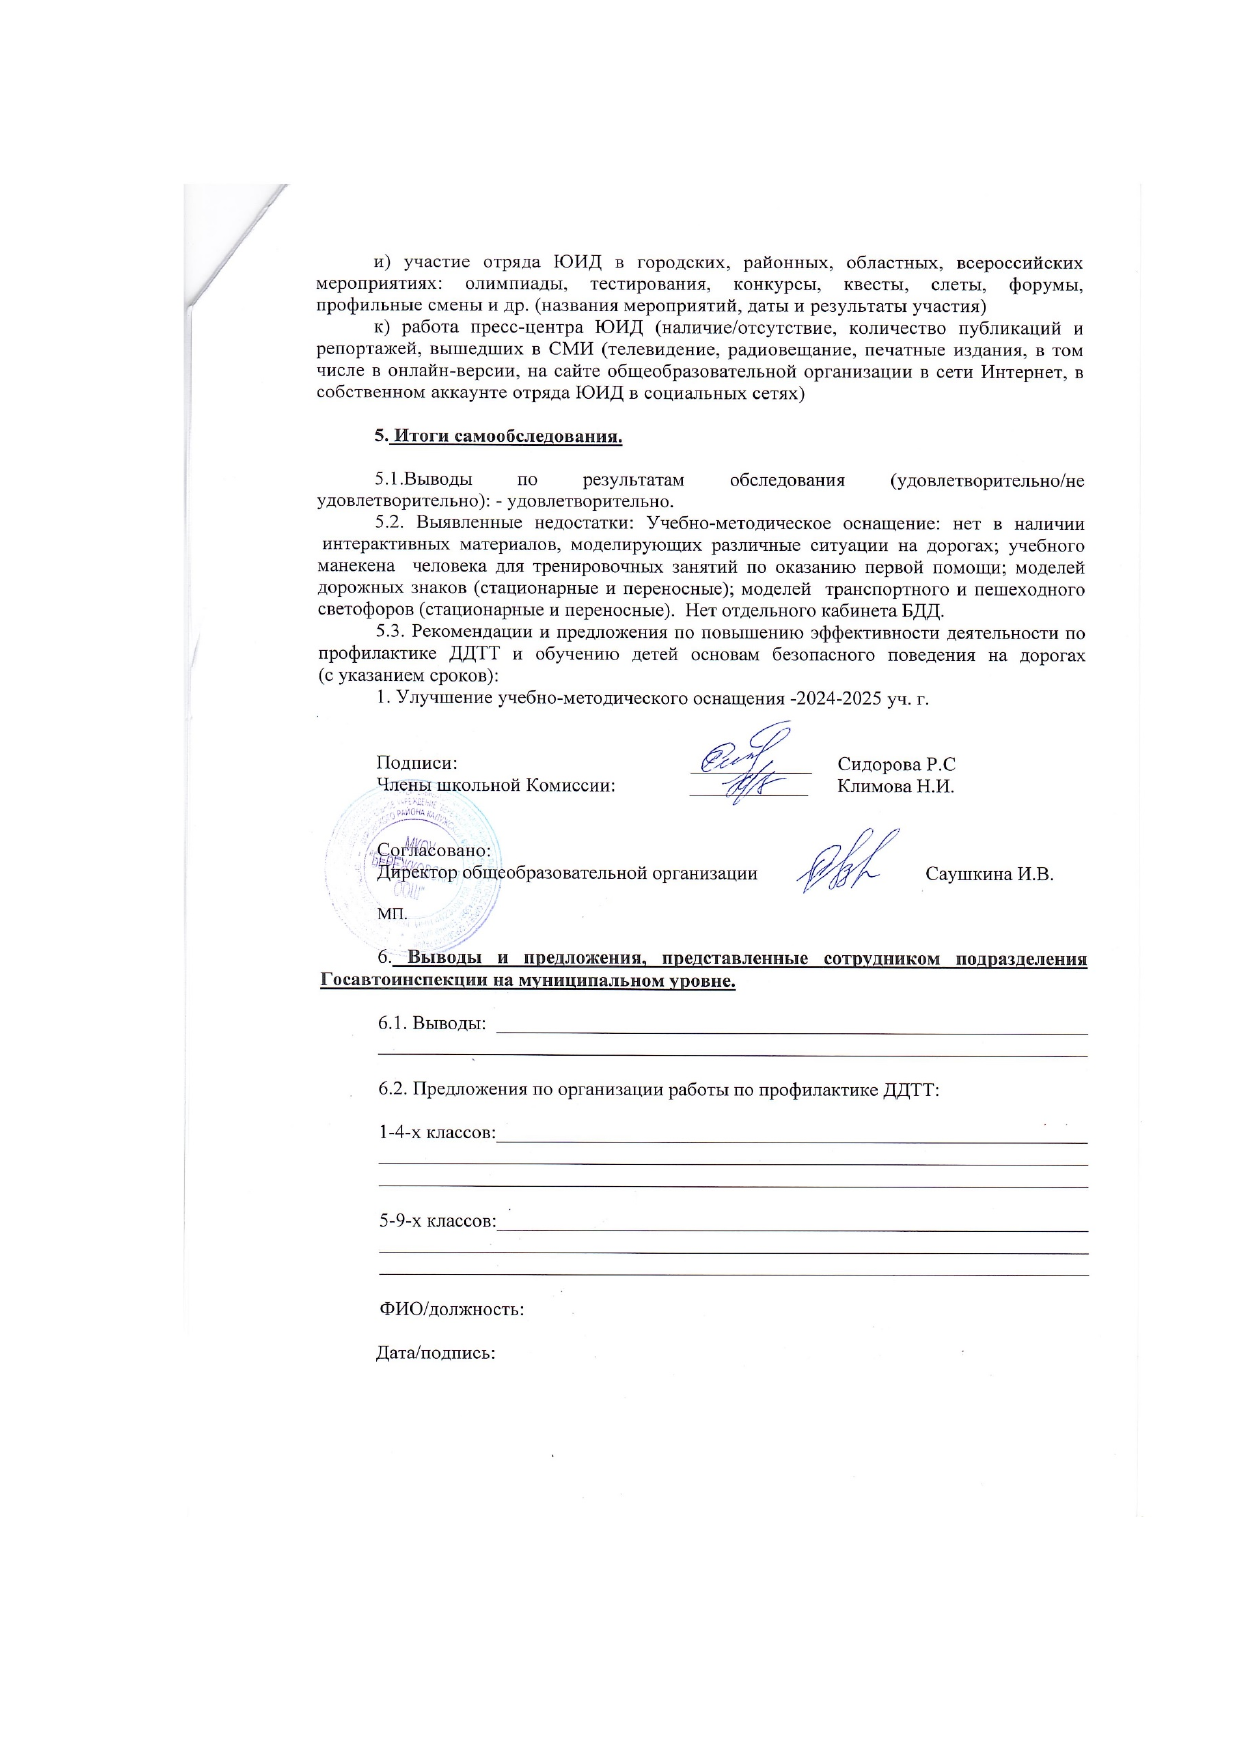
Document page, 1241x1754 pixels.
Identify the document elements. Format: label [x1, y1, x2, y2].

picture [177, 176, 1152, 1517]
